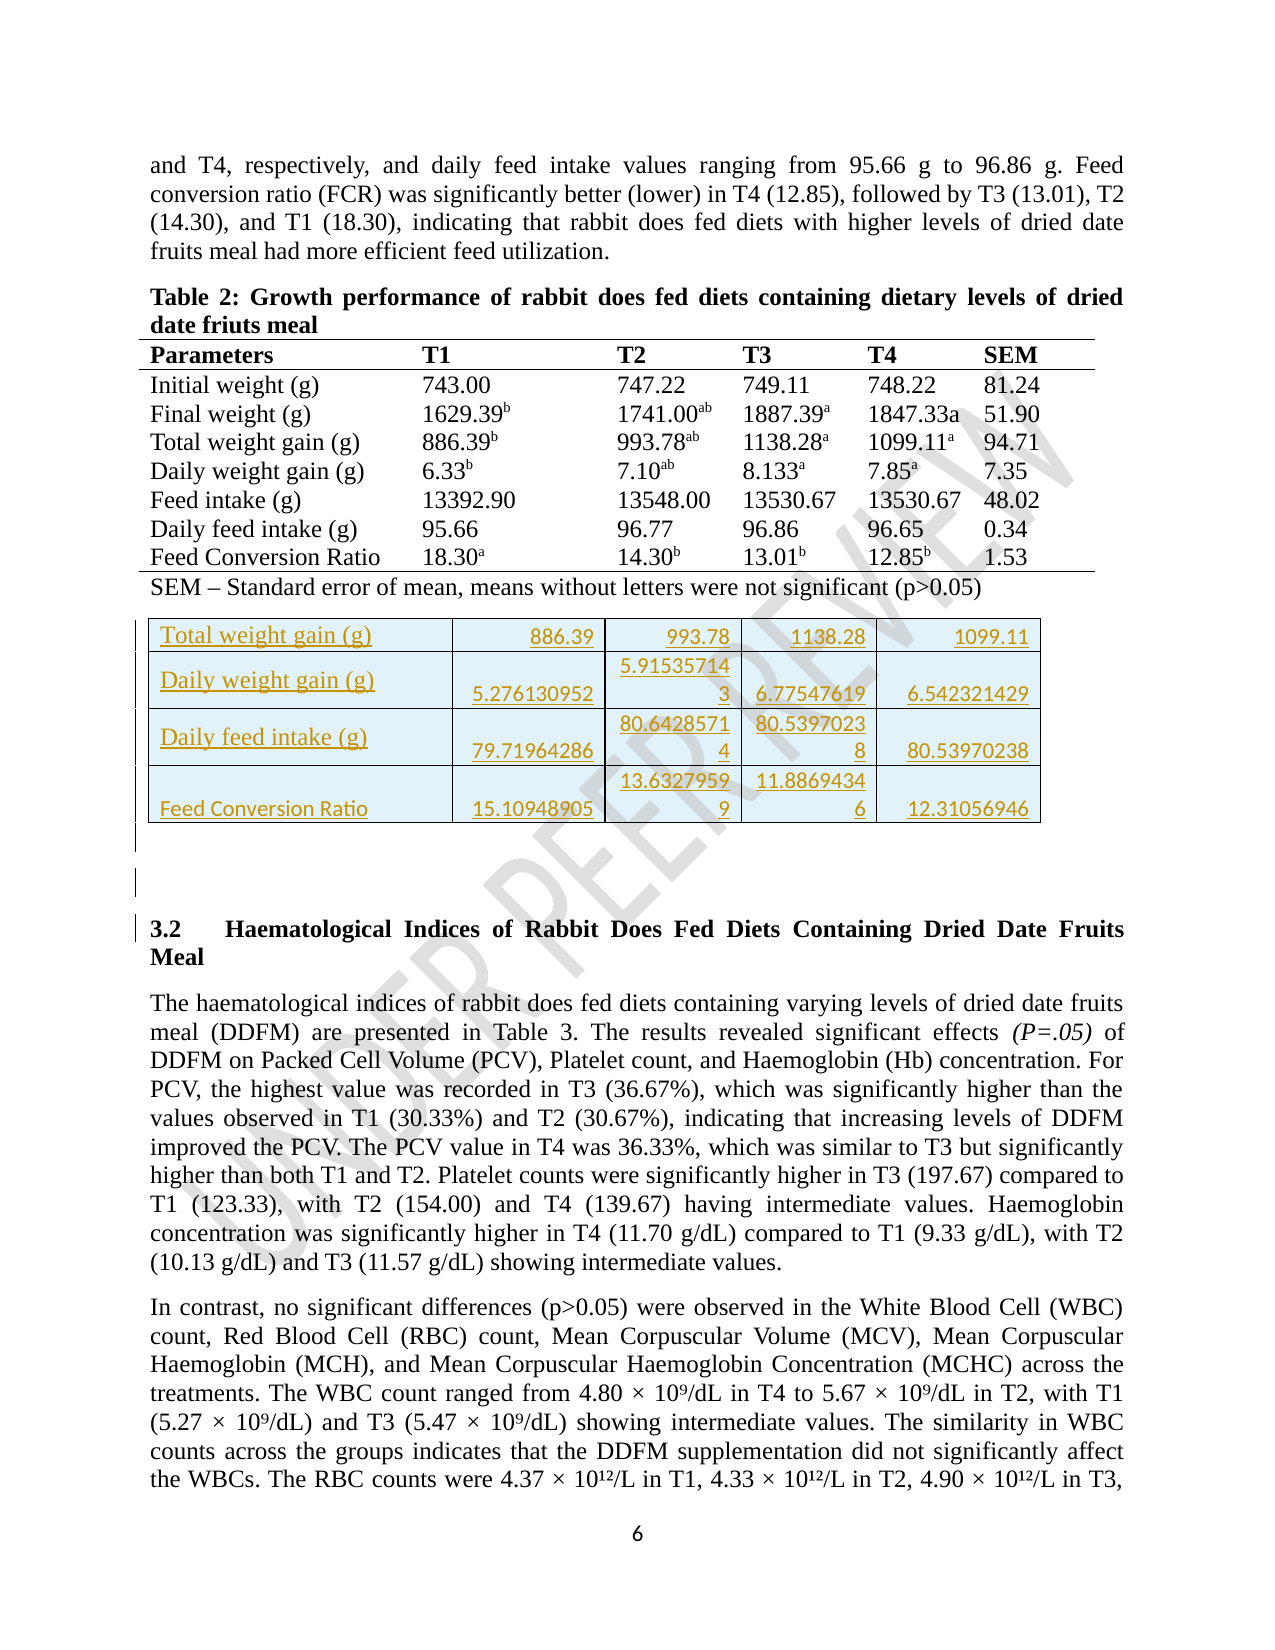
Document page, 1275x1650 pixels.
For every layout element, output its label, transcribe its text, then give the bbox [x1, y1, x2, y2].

table_cell Total weight gain (g) [139, 428, 411, 456]
table_cell 13530.67 [856, 485, 972, 514]
table_cell 13.01b [731, 543, 856, 571]
table_header SEM [973, 340, 1095, 369]
table_cell 51.90 [973, 399, 1095, 427]
text 3.2 Haematological Indices of Rabbit Does Fed Diets Containing Dried Date Fruits Meal [150, 914, 1125, 971]
table_header T4 [856, 340, 972, 369]
table_cell 743.00 [411, 370, 606, 399]
table_cell 94.71 [973, 428, 1095, 456]
table_cell 747.22 [606, 370, 731, 399]
table_cell 95.66 [411, 514, 606, 542]
table_cell 1.53 [973, 543, 1095, 571]
table_cell Feed intake (g) [139, 485, 411, 514]
table_cell 8.133a [731, 456, 856, 485]
table_cell 96.86 [731, 514, 856, 542]
table_cell Daily feed intake (g) [139, 514, 411, 542]
table_cell 0.34 [973, 514, 1095, 542]
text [150, 1292, 1125, 1493]
table_cell 81.24 [973, 370, 1095, 399]
table_header T1 [411, 340, 606, 369]
table_cell 96.77 [606, 514, 731, 542]
table_cell 1099.11a [856, 428, 972, 456]
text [150, 150, 1125, 265]
table_cell 13548.00 [606, 485, 731, 514]
table_cell 13392.90 [411, 485, 606, 514]
table_cell Final weight (g) [139, 399, 411, 427]
table_cell 1629.39b [411, 399, 606, 427]
table_cell 7.35 [973, 456, 1095, 485]
table_cell Daily weight gain (g) [139, 456, 411, 485]
table_cell 7.85a [856, 456, 972, 485]
table_cell 6.33b [411, 456, 606, 485]
table_cell 993.78ab [606, 428, 731, 456]
table_cell 748.22 [856, 370, 972, 399]
text SEM – Standard error of mean, means without letters were not significant (p>0.05) [150, 572, 1125, 601]
table_cell 1887.39a [731, 399, 856, 427]
table_cell 886.39b [411, 428, 606, 456]
table_header T2 [606, 340, 731, 369]
table_header Parameters [139, 340, 411, 369]
table_cell 13530.67 [731, 485, 856, 514]
table_cell 96.65 [856, 514, 972, 542]
table_cell 12.85b [856, 543, 972, 571]
text Table 2: Growth performance of rabbit does fed diets containing dietary levels of dried date friuts meal [150, 282, 1125, 339]
text The haematological indices of rabbit does fed diets containing varying levels of dried date fruits meal (DDFM) are presented in Table 3. The results revealed significant effects (P=.05) of DDFM on Packed Cell Volume (PCV), Platelet count, and Haemoglobin (Hb) concentration. For PCV, the highest value was recorded in T3 (36.67%), which was significantly higher than the values observed in T1 (30.33%) and T2 (30.67%), indicating that increasing levels of DDFM improved the PCV. The PCV value in T4 was 36.33%, which was similar to T3 but significantly higher than both T1 and T2. Platelet counts were significantly higher in T3 (197.67) compared to T1 (123.33), with T2 (154.00) and T4 (139.67) having intermediate values. Haemoglobin concentration was significantly higher in T4 (11.70 g/dL) compared to T1 (9.33 g/dL), with T2 (10.13 g/dL) and T3 (11.57 g/dL) showing intermediate values. [150, 988, 1125, 1275]
table_header T3 [731, 340, 856, 369]
table_cell Feed Conversion Ratio [139, 543, 411, 571]
table_cell 14.30b [606, 543, 731, 571]
table_cell 18.30a [411, 543, 606, 571]
table_cell 1847.33a [856, 399, 972, 427]
table_cell 48.02 [973, 485, 1095, 514]
table_cell 7.10ab [606, 456, 731, 485]
table_cell 1741.00ab [606, 399, 731, 427]
table_cell 749.11 [731, 370, 856, 399]
table_cell Initial weight (g) [139, 370, 411, 399]
table_cell 1138.28a [731, 428, 856, 456]
